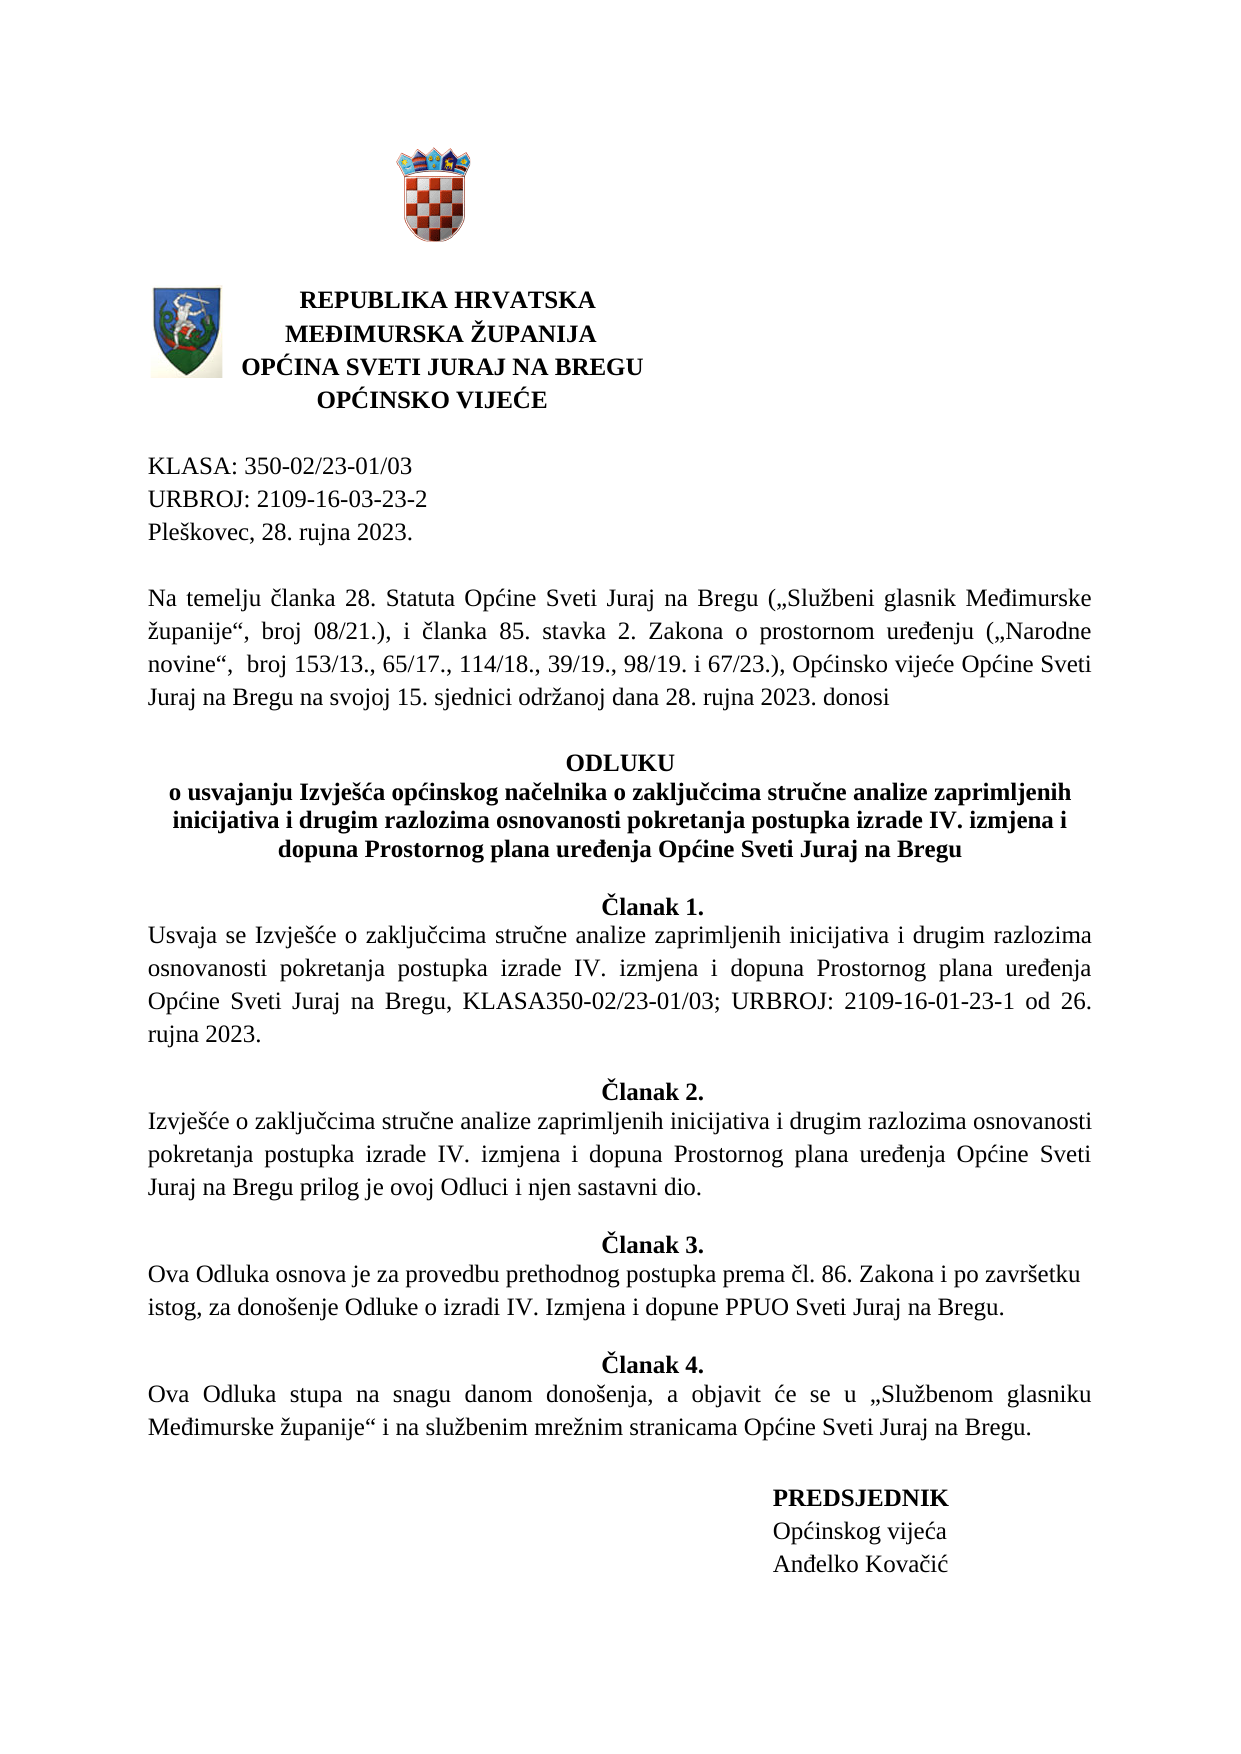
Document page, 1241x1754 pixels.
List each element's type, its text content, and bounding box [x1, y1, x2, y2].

text Ova Odluka osnova je za provedbu prethodnog postupka prema čl. 86. Zakona i po završetku istog, za donošenje Odluke o izradi IV. Izmjena i dopune PPUO Sveti Juraj na Bregu. [148, 1259, 1093, 1321]
text KLASA: 350-02/23-01/03 [148, 451, 1093, 479]
text Pleškovec, 28. rujna 2023. [148, 517, 1093, 546]
text Ova Odluka stupa na snagu danom donošenja, a objavit će se u „Službenom glasniku Međimurske županije“ i na službenim mrežnim stranicama Općine Sveti Juraj na Bregu. [148, 1379, 1093, 1441]
text Članak 1. [172, 892, 1093, 920]
text Izvješće o zaključcima stručne analize zaprimljenih inicijativa i drugim razlozima osnovanosti pokretanja postupka izrade IV. izmjena i dopuna Prostornog plana uređenja Općine Sveti Juraj na Bregu prilog je ovoj Odluci i njen sastavni dio. [148, 1106, 1093, 1201]
text Općinskog vijeća [148, 1516, 1093, 1545]
text o usvajanju Izvješća općinskog načelnika o zaključcima stručne analize zaprimljenih inicijativa i drugim razlozima osnovanosti pokretanja postupka izrade IV. izmjena i dopuna Prostornog plana uređenja Općine Sveti Juraj na Bregu [148, 777, 1093, 863]
text URBROJ: 2109-16-03-23-2 [148, 484, 1093, 512]
text Anđelko Kovačić [148, 1549, 1093, 1578]
text Članak 4. [172, 1350, 1093, 1379]
text Članak 2. [172, 1077, 1093, 1106]
text PREDSJEDNIK [148, 1483, 1093, 1512]
picture [396, 147, 471, 242]
text Članak 3. [172, 1230, 1093, 1259]
text Na temelju članka 28. Statuta Općine Sveti Juraj na Bregu („Službeni glasnik Međimurske županije“, broj 08/21.), i članka 85. stavka 2. Zakona o prostornom uređenju („Narodne novine“, broj 153/13., 65/17., 114/18., 39/19., 98/19. i 67/23.), Općinsko vijeće Općine Sveti Juraj na Bregu na svojoj 15. sjednici održanoj dana 28. rujna 2023. donosi [148, 583, 1093, 711]
text OPĆINA SVETI JURAJ NA BREGU [148, 352, 1093, 380]
text MEĐIMURSKA ŽUPANIJA [223, 319, 1093, 347]
text OPĆINSKO VIJEĆE [148, 385, 1093, 413]
picture [150, 285, 223, 378]
text REPUBLIKA HRVATSKA [223, 285, 1093, 314]
text Usvaja se Izvješće o zaključcima stručne analize zaprimljenih inicijativa i drugim razlozima osnovanosti pokretanja postupka izrade IV. izmjena i dopuna Prostornog plana uređenja Općine Sveti Juraj na Bregu, KLASA350-02/23-01/03; URBROJ: 2109-16-01-23-1 od 26. rujna 2023. [148, 920, 1093, 1048]
text ODLUKU [148, 748, 1093, 777]
